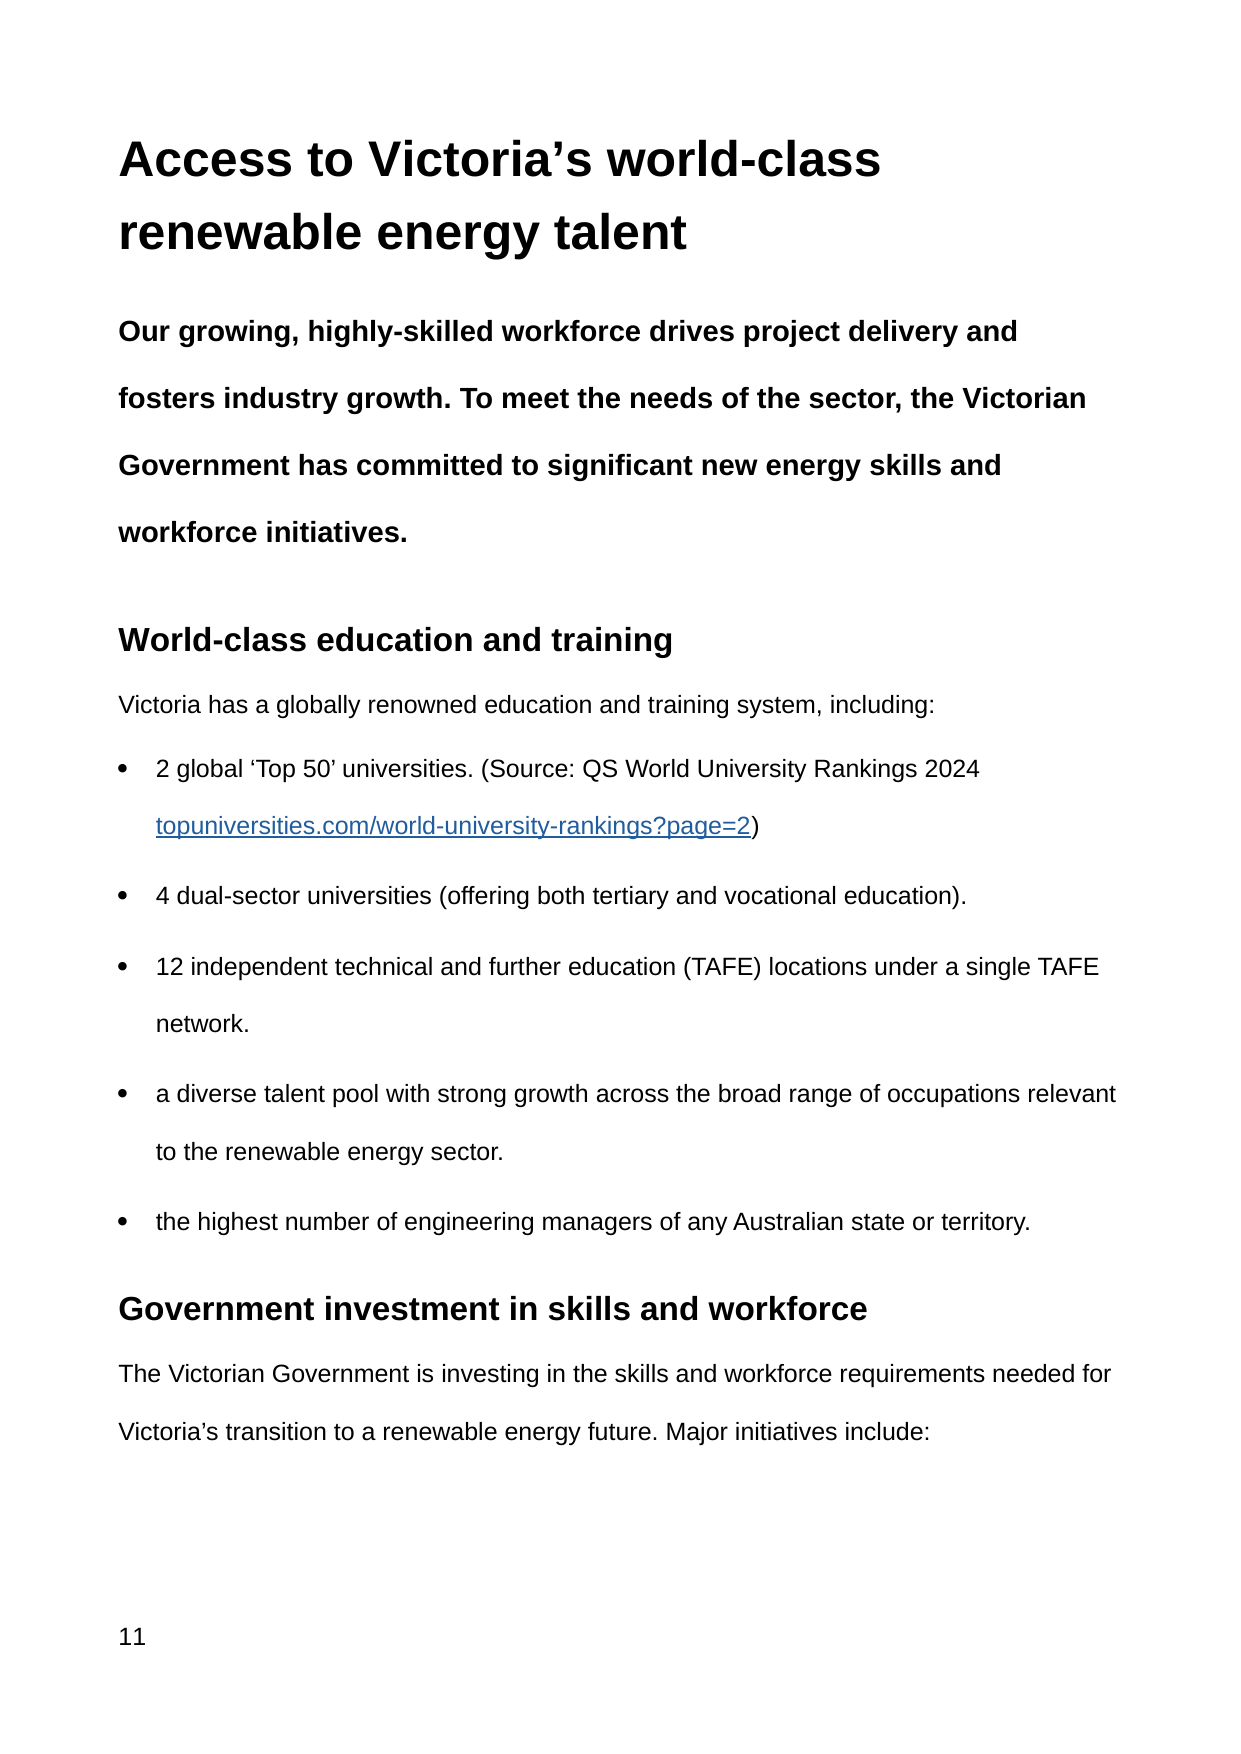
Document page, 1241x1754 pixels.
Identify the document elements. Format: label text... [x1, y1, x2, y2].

text Our growing, highly-skilled workforce drives project delivery and fosters industry growth. To meet the needs of the sector, the Victorian Government has committed to significant new energy skills and workforce initiatives. [118, 314, 1122, 549]
text Victoria has a globally renowned education and training system, including: [118, 690, 1122, 719]
subtitle Government investment in skills and workforce [118, 1289, 1122, 1328]
subtitle Access to Victoria’s world-class renewable energy talent [118, 118, 1122, 264]
list 2 global ‘Top 50’ universities. (Source: QS World University Rankings 2024 topuniversities.com/world-university-rankings?page=2) [118, 754, 1122, 840]
text The Victorian Government is investing in the skills and workforce requirements needed for Victoria’s transition to a renewable energy future. Major initiatives include: [118, 1359, 1122, 1446]
subtitle World-class education and training [118, 620, 1122, 658]
list 4 dual-sector universities (offering both tertiary and vocational education). [118, 881, 1122, 910]
list the highest number of engineering managers of any Australian state or territory. [118, 1207, 1122, 1236]
list 12 independent technical and further education (TAFE) locations under a single TAFE network. [118, 951, 1122, 1038]
list a diverse talent pool with strong growth across the broad range of occupations relevant to the renewable energy sector. [118, 1079, 1122, 1165]
